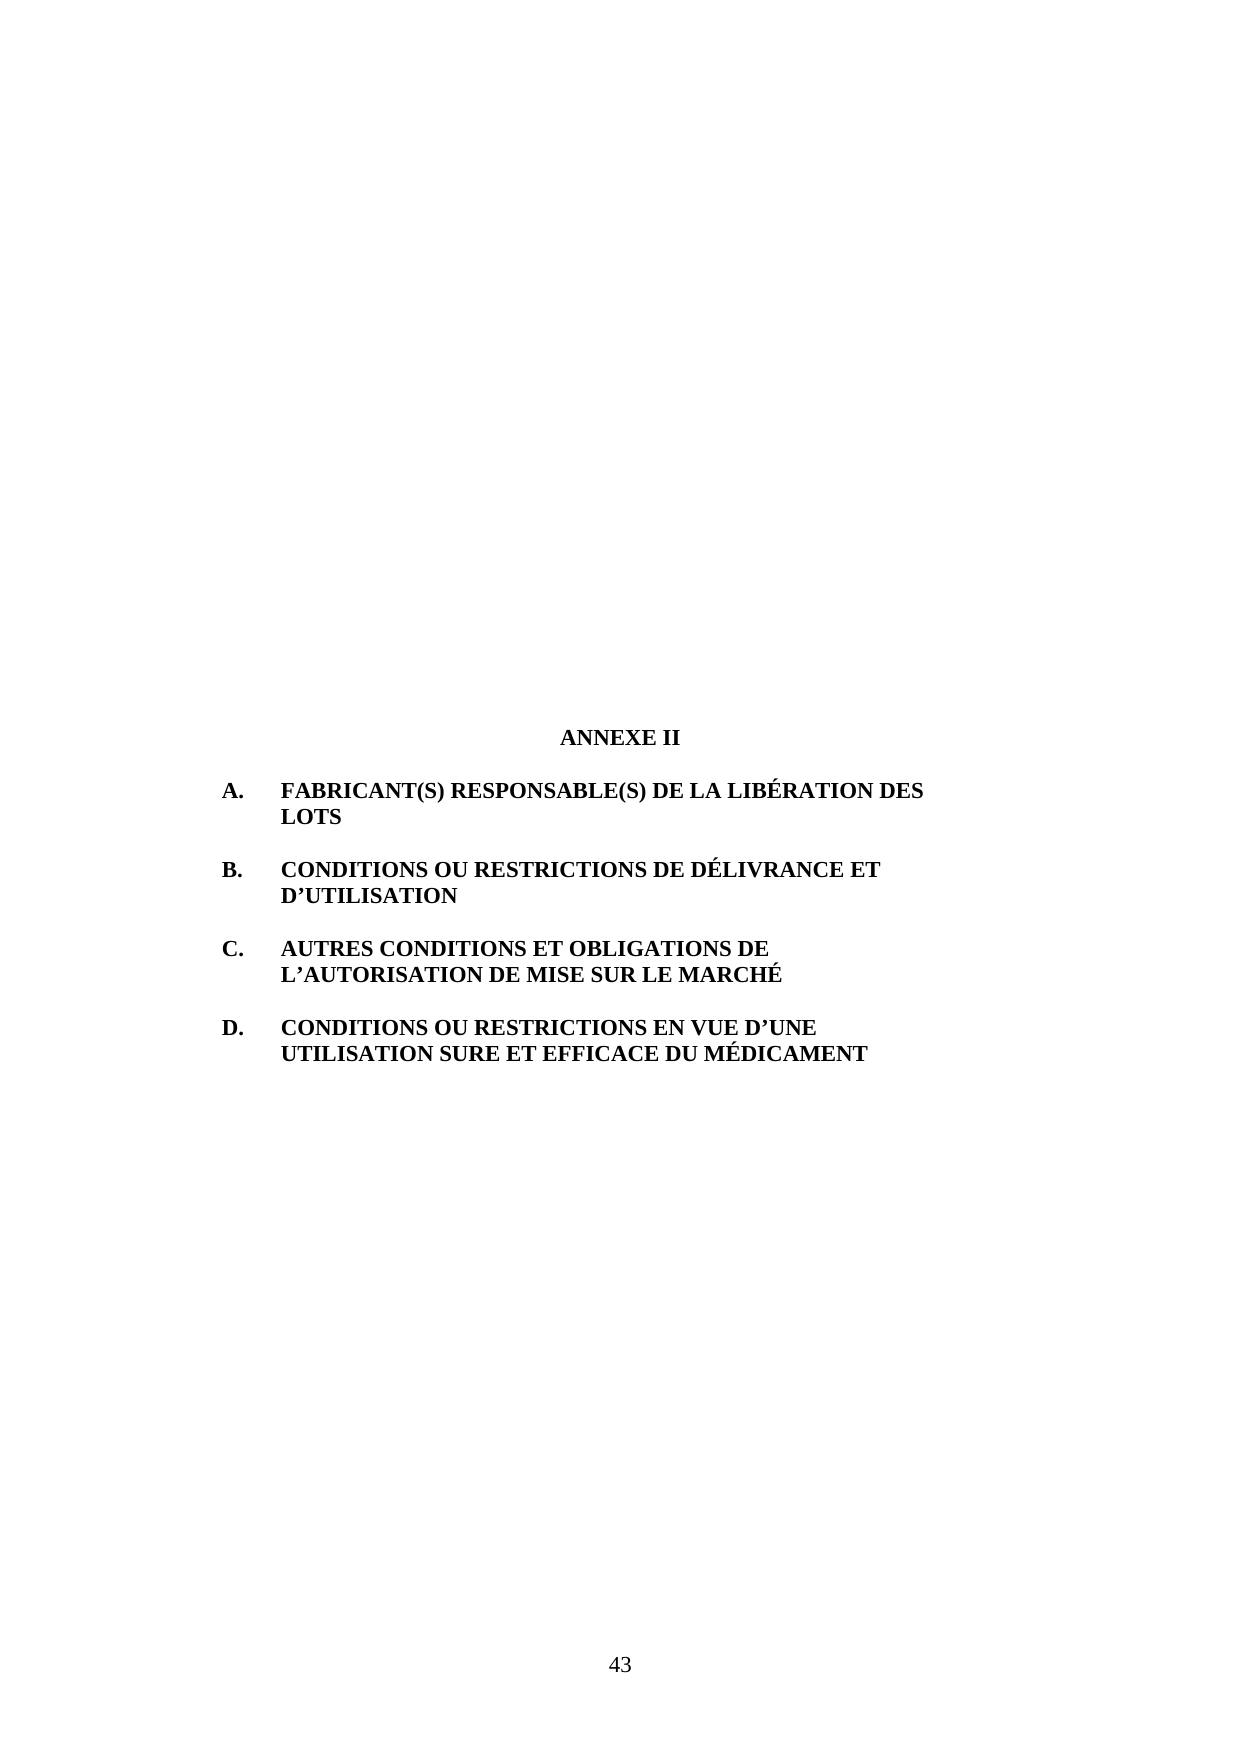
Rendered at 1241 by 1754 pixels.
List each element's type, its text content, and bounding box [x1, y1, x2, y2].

list AUTRES CONDITIONS ET OBLIGATIONS DE L’AUTORISATION DE MISE SUR LE MARCHÉ [222, 935, 933, 988]
list CONDITIONS OU RESTRICTIONS EN VUE D’UNE UTILISATION SURE ET EFFICACE DU MÉDICAMENT [222, 1014, 933, 1067]
list FABRICANT(S) RESPONSABLE(S) DE LA LIBÉRATION DES LOTS [222, 777, 933, 830]
list CONDITIONS OU RESTRICTIONS DE DÉLIVRANCE ET D’UTILISATION [222, 856, 933, 909]
subtitle ANNEXE II [148, 724, 1092, 751]
